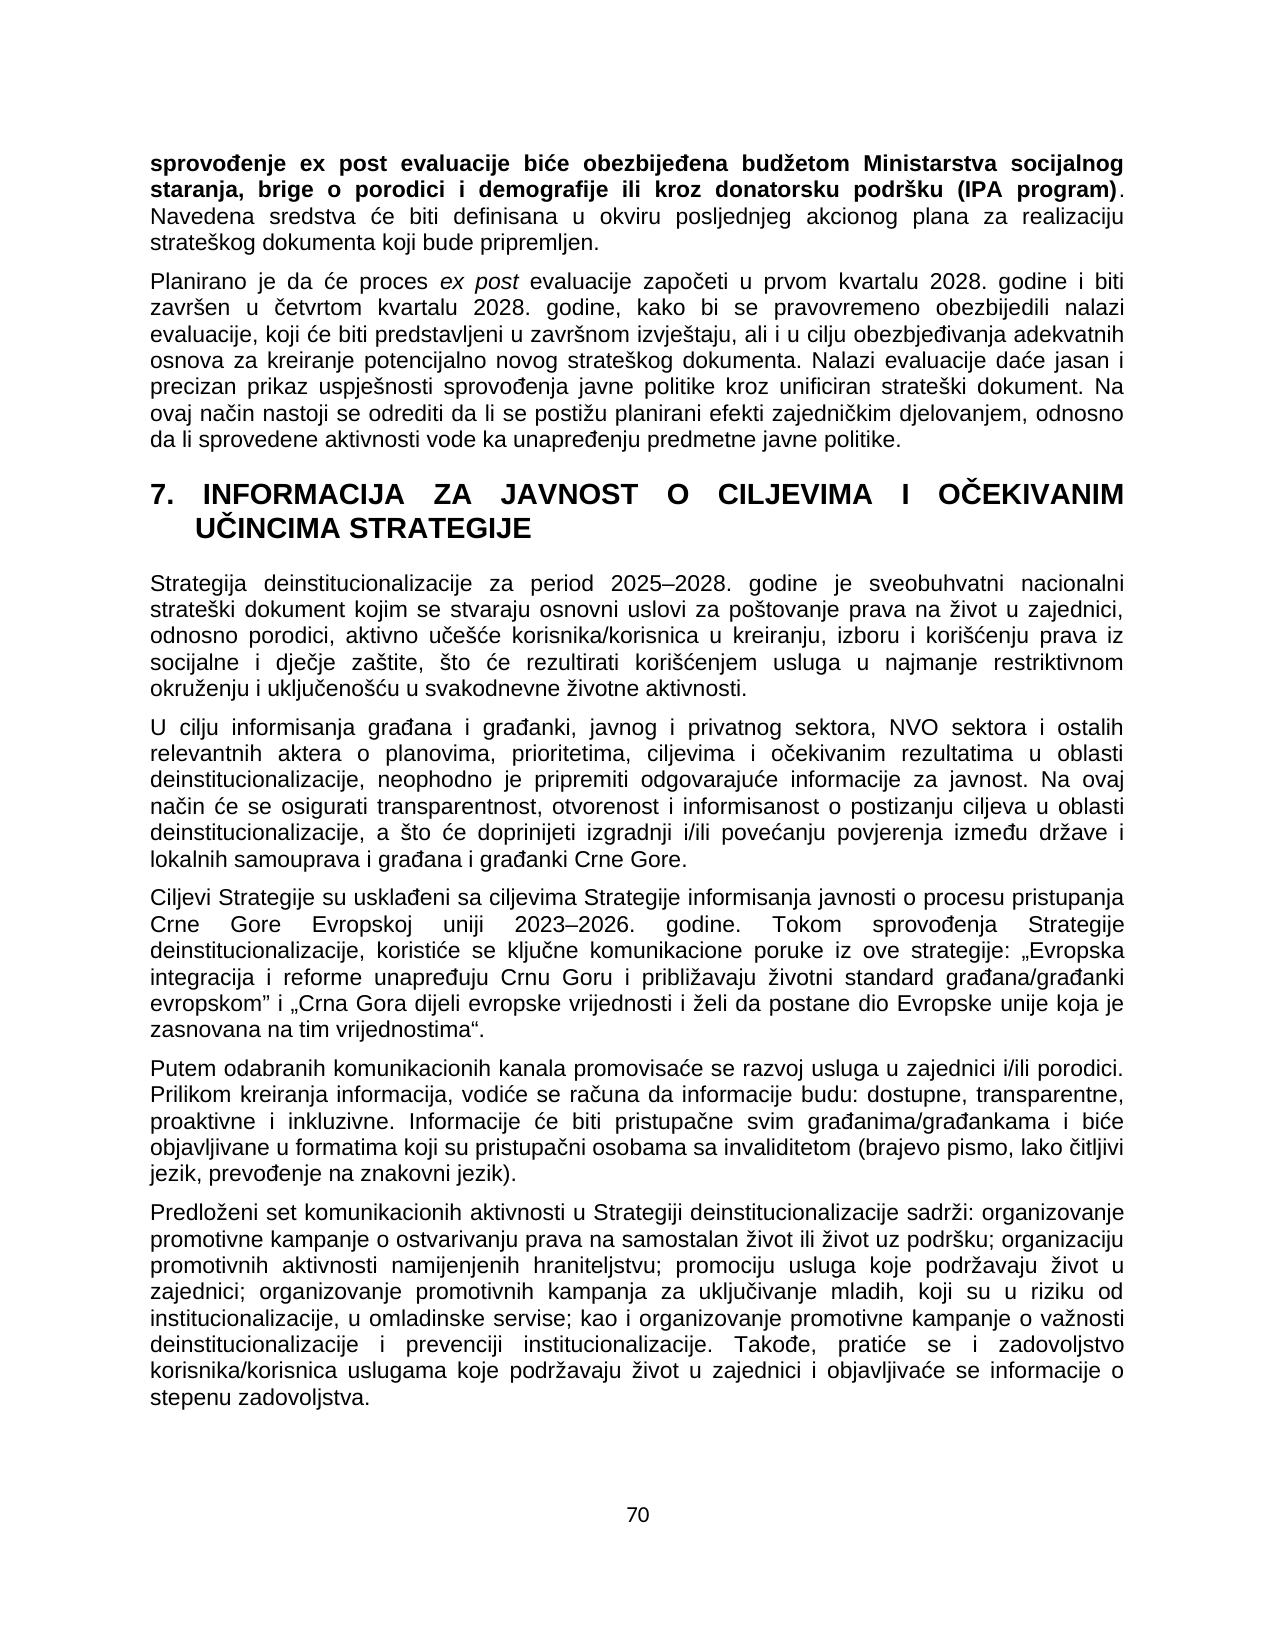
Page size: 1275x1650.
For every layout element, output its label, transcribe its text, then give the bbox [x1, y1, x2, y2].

text Planirano je da će proces ex post evaluacije započeti u prvom kvartalu 2028. godine i biti završen u četvrtom kvartalu 2028. godine, kako bi se pravovremeno obezbijedili nalazi evaluacije, koji će biti predstavljeni u završnom izvještaju, ali i u cilju obezbjeđivanja adekvatnih osnova za kreiranje potencijalno novog strateškog dokumenta. Nalazi evaluacije daće jasan i precizan prikaz uspješnosti sprovođenja javne politike kroz unificiran strateški dokument. Na ovaj način nastoji se odrediti da li se postižu planirani efekti zajedničkim djelovanjem, odnosno da li sprovedene aktivnosti vode ka unapređenju predmetne javne politike. [150, 268, 1125, 452]
text Ciljevi Strategije su usklađeni sa ciljevima Strategije informisanja javnosti o procesu pristupanja Crne Gore Evropskoj uniji 2023–2026. godine. Tokom sprovođenja Strategije deinstitucionalizacije, koristiće se ključne komunikacione poruke iz ove strategije: „Evropska integracija i reforme unapređuju Crnu Goru i približavaju životni standard građana/građanki evropskom” i „Crna Gora dijeli evropske vrijednosti i želi da postane dio Evropske unije koja je zasnovana na tim vrijednostima“. [150, 884, 1125, 1042]
text Strategija deinstitucionalizacije za period 2025–2028. godine je sveobuhvatni nacionalni strateški dokument kojim se stvaraju osnovni uslovi za poštovanje prava na život u zajednici, odnosno porodici, aktivno učešće korisnika/korisnica u kreiranju, izboru i korišćenju prava iz socijalne i dječje zaštite, što će rezultirati korišćenjem usluga u najmanje restriktivnom okruženju i uključenošću u svakodnevne životne aktivnosti. [150, 569, 1125, 701]
text Predloženi set komunikacionih aktivnosti u Strategiji deinstitucionalizacije sadrži: organizovanje promotivne kampanje o ostvarivanju prava na samostalan život ili život uz podršku; organizaciju promotivnih aktivnosti namijenjenih hraniteljstvu; promociju usluga koje podržavaju život u zajednici; organizovanje promotivnih kampanja za uključivanje mladih, koji su u riziku od institucionalizacije, u omladinske servise; kao i organizovanje promotivne kampanje o važnosti deinstitucionalizacije i prevenciji institucionalizacije. Takođe, pratiće se i zadovoljstvo korisnika/korisnica uslugama koje podržavaju život u zajednici i objavljivaće se informacije o stepenu zadovoljstva. [150, 1199, 1125, 1410]
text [150, 150, 1125, 255]
text U cilju informisanja građana i građanki, javnog i privatnog sektora, NVO sektora i ostalih relevantnih aktera o planovima, prioritetima, ciljevima i očekivanim rezultatima u oblasti deinstitucionalizacije, neophodno je pripremiti odgovarajuće informacije za javnost. Na ovaj način će se osigurati transparentnost, otvorenost i informisanost o postizanju ciljeva u oblasti deinstitucionalizacije, a što će doprinijeti izgradnji i/ili povećanju povjerenja između države i lokalnih samouprava i građana i građanki Crne Gore. [150, 714, 1125, 872]
text Putem odabranih komunikacionih kanala promovisaće se razvoj usluga u zajednici i/ili porodici. Prilikom kreiranja informacija, vodiće se računa da informacije budu: dostupne, transparentne, proaktivne i inkluzivne. Informacije će biti pristupačne svim građanima/građankama i biće objavljivane u formatima koji su pristupačni osobama sa invaliditetom (brajevo pismo, lako čitljivi jezik, prevođenje na znakovni jezik). [150, 1055, 1125, 1187]
subtitle 7. INFORMACIJA ZA JAVNOST O CILJEVIMA I OČEKIVANIM UČINCIMA STRATEGIJE [150, 477, 1125, 544]
